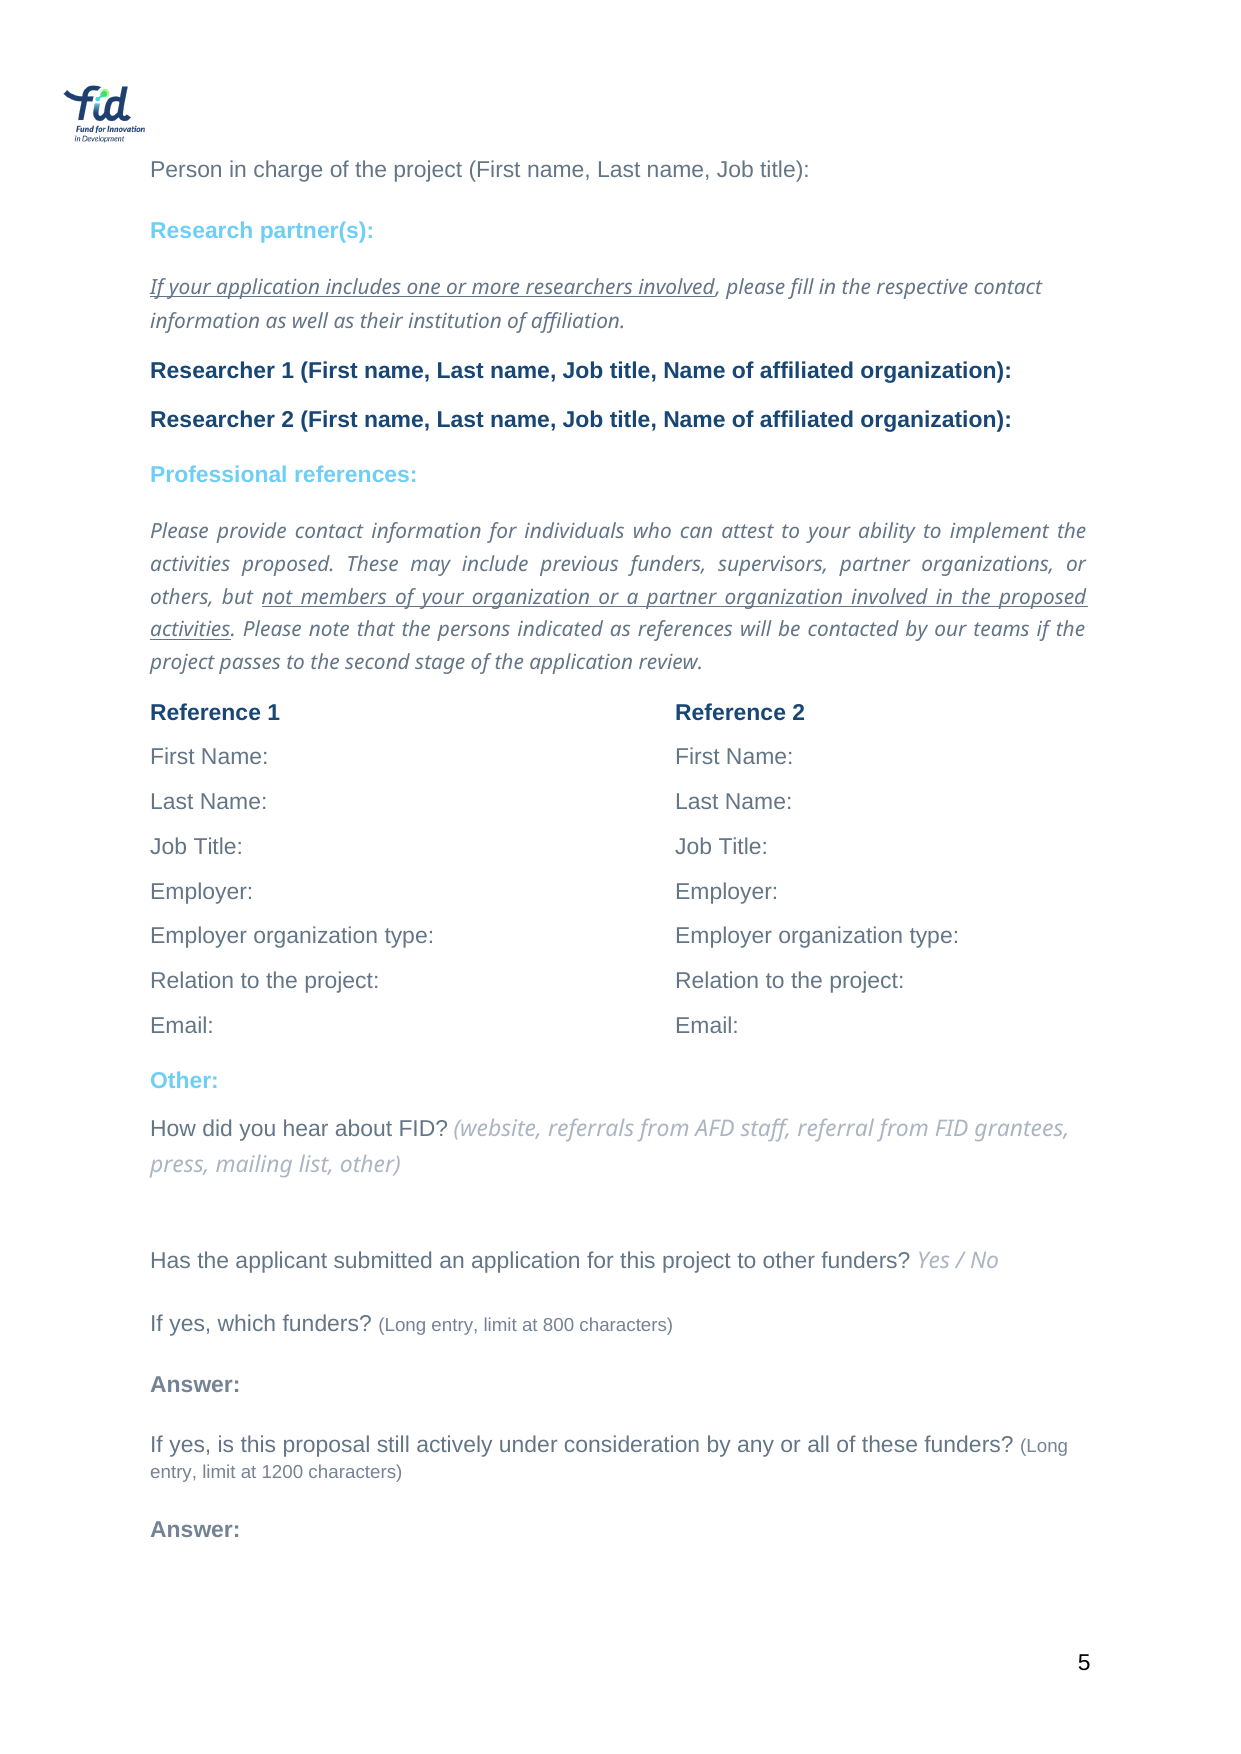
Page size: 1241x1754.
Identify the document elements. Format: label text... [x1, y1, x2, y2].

text Person in charge of the project (First name, Last name, Job title): [150, 156, 1090, 183]
text Answer: [150, 1516, 1090, 1542]
text Has the applicant submitted an application for this project to other funders? Yes / No [150, 1244, 1090, 1276]
subtitle Other: [150, 1067, 1090, 1093]
subtitle Professional references: [150, 461, 1090, 488]
text If yes, is this proposal still actively under consideration by any or all of these funders? (Long entry, limit at 1200 characters) [150, 1431, 1090, 1482]
text If yes, which funders? (Long entry, limit at 800 characters) [150, 1310, 1090, 1337]
text Relation to the project: Relation to the project: [150, 967, 1090, 993]
subtitle Reference 1 Reference 2 [150, 698, 1090, 725]
text Employer: Employer: [150, 878, 1090, 904]
text Job Title: Job Title: [150, 833, 1090, 859]
text Employer organization type: Employer organization type: [150, 922, 1090, 949]
subtitle Researcher 1 (First name, Last name, Job title, Name of affiliated organization): [150, 357, 1090, 384]
subtitle Researcher 2 (First name, Last name, Job title, Name of affiliated organization): [150, 406, 1090, 433]
subtitle If your application includes one or more researchers involved, please fill in the respective contact information as well as their institution of affiliation. [150, 272, 1090, 334]
text Research partner(s): [150, 217, 1090, 243]
text How did you hear about FID? (website, referrals from AFD staff, referral from FID grantees, press, mailing list, other) [150, 1112, 1090, 1179]
text Email: Email: [150, 1012, 1090, 1038]
text Answer: [150, 1371, 1090, 1397]
picture [46, 75, 165, 153]
text First Name: First Name: [150, 743, 1090, 769]
text Last Name: Last Name: [150, 788, 1090, 814]
subtitle Please provide contact information for individuals who can attest to your ability to implement the activities proposed. These may include previous funders, supervisors, partner organizations, or others, but not members of your organization or a partner organization involved in the proposed activities. Please note that the persons indicated as references will be contacted by our teams if the project passes to the second stage of the application review. [150, 517, 1090, 676]
